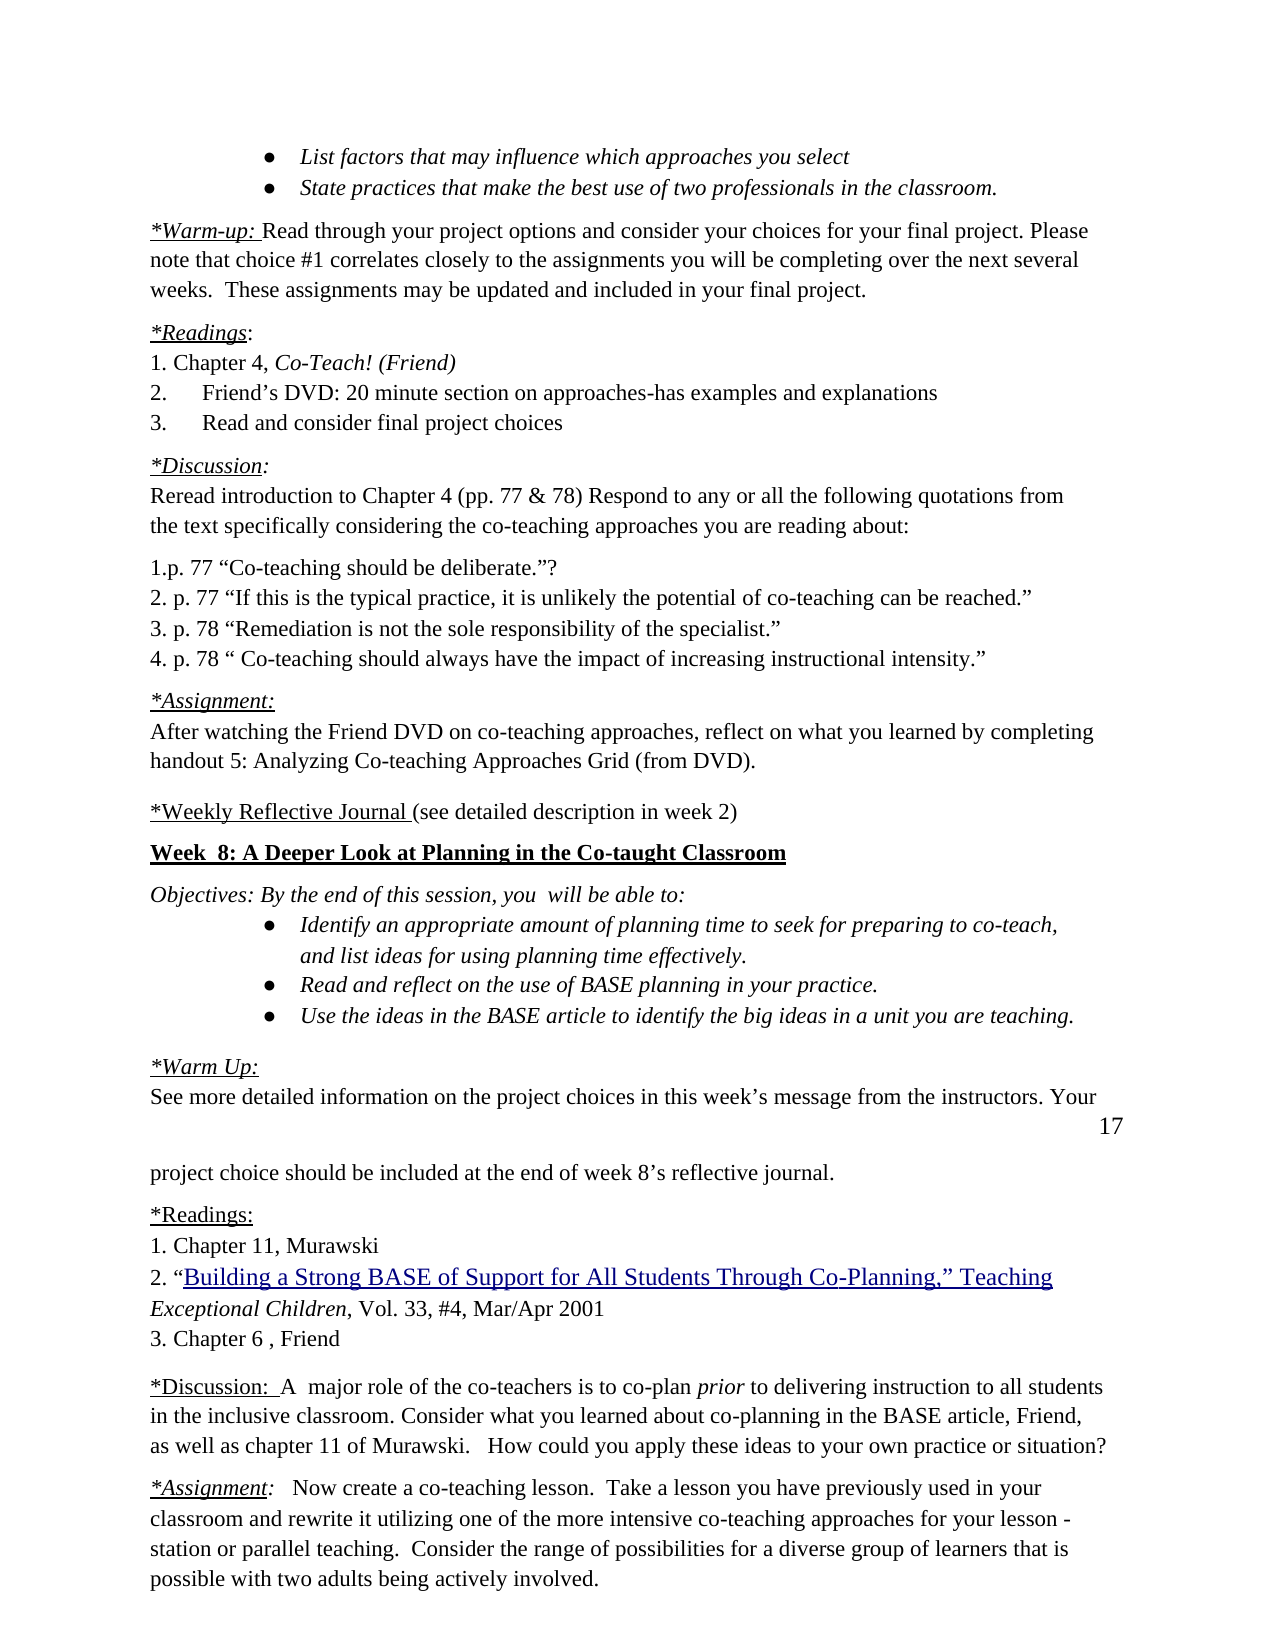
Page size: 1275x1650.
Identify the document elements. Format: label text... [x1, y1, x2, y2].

text Reread introduction to Chapter 4 (pp. 77 & 78) Respond to any or all the following quotations from the text specifically considering the co-teaching approaches you are reading about: [150, 482, 1095, 538]
text project choice should be included at the end of week 8’s reflective journal. [150, 1159, 1135, 1186]
text *Weekly Reflective Journal (see detailed description in week 2) [150, 798, 1135, 824]
text *Readings: [150, 1202, 1135, 1228]
list List factors that may influence which approaches you select [262, 144, 1135, 170]
text Objectives: By the end of this session, you will be able to: [150, 881, 1135, 908]
text Exceptional Children, Vol. 33, #4, Mar/Apr 2001 [150, 1295, 1135, 1322]
text *Discussion: A major role of the co-teachers is to co-plan prior to delivering instruction to all students in the inclusive classroom. Consider what you learned about co-planning in the BASE article, Friend, as well as chapter 11 of Murawski. How could you apply these ideas to your own practice or situation? [150, 1373, 1109, 1458]
list Use the ideas in the BASE article to identify the big ideas in a unit you are teaching. [262, 1002, 1135, 1029]
text *Warm Up: [150, 1053, 1135, 1079]
text 17 [139, 1111, 1123, 1140]
list Chapter 11, Murawski [150, 1232, 1135, 1258]
list p. 77 “If this is the typical practice, it is unlikely the potential of co-teaching can be reached.” [150, 584, 1135, 611]
list Chapter 6 , Friend [150, 1326, 1135, 1352]
list Chapter 4, Co-Teach! (Friend) [150, 349, 1135, 375]
list Identify an appropriate amount of planning time to seek for preparing to co-teach, and list ideas for using planning time effectively. [262, 911, 1095, 968]
list Friend’s DVD: 20 minute section on approaches-has examples and explanations [150, 379, 1135, 405]
text See more detailed information on the project choices in this week’s message from the instructors. Your [150, 1083, 1135, 1109]
text Week 8: A Deeper Look at Planning in the Co-taught Classroom [150, 839, 1135, 866]
list Read and reflect on the use of BASE planning in your practice. [262, 972, 1135, 998]
list State practices that make the best use of two professionals in the classroom. [262, 174, 1135, 201]
list p. 78 “Remediation is not the sole responsibility of the specialist.” [150, 614, 1135, 641]
text *Discussion: [150, 452, 1135, 478]
text *Readings: [150, 318, 1135, 345]
text *Assignment: [150, 687, 1135, 714]
list p. 78 “ Co-teaching should always have the impact of increasing instructional intensity.” [150, 645, 1135, 671]
text 1.p. 77 “Co-teaching should be deliberate.”? [150, 554, 1135, 581]
list Read and consider final project choices [150, 409, 1135, 436]
text *Warm-up: Read through your project options and consider your choices for your final project. Please note that choice #1 correlates closely to the assignments you will be completing over the next several weeks. These assignments may be updated and included in your final project. [150, 217, 1089, 303]
text *Assignment: Now create a co-teaching lesson. Take a lesson you have previously used in your classroom and rewrite it utilizing one of the more intensive co-teaching approaches for your lesson - station or parallel teaching. Consider the range of possibilities for a diverse group of learners that is possible with two adults being actively involved. [150, 1474, 1115, 1591]
list “Building a Strong BASE of Support for All Students Through Co-Planning,” Teaching [150, 1262, 1135, 1291]
text After watching the Friend DVD on co-teaching approaches, reflect on what you learned by completing handout 5: Analyzing Co-teaching Approaches Grid (from DVD). [150, 718, 1132, 774]
